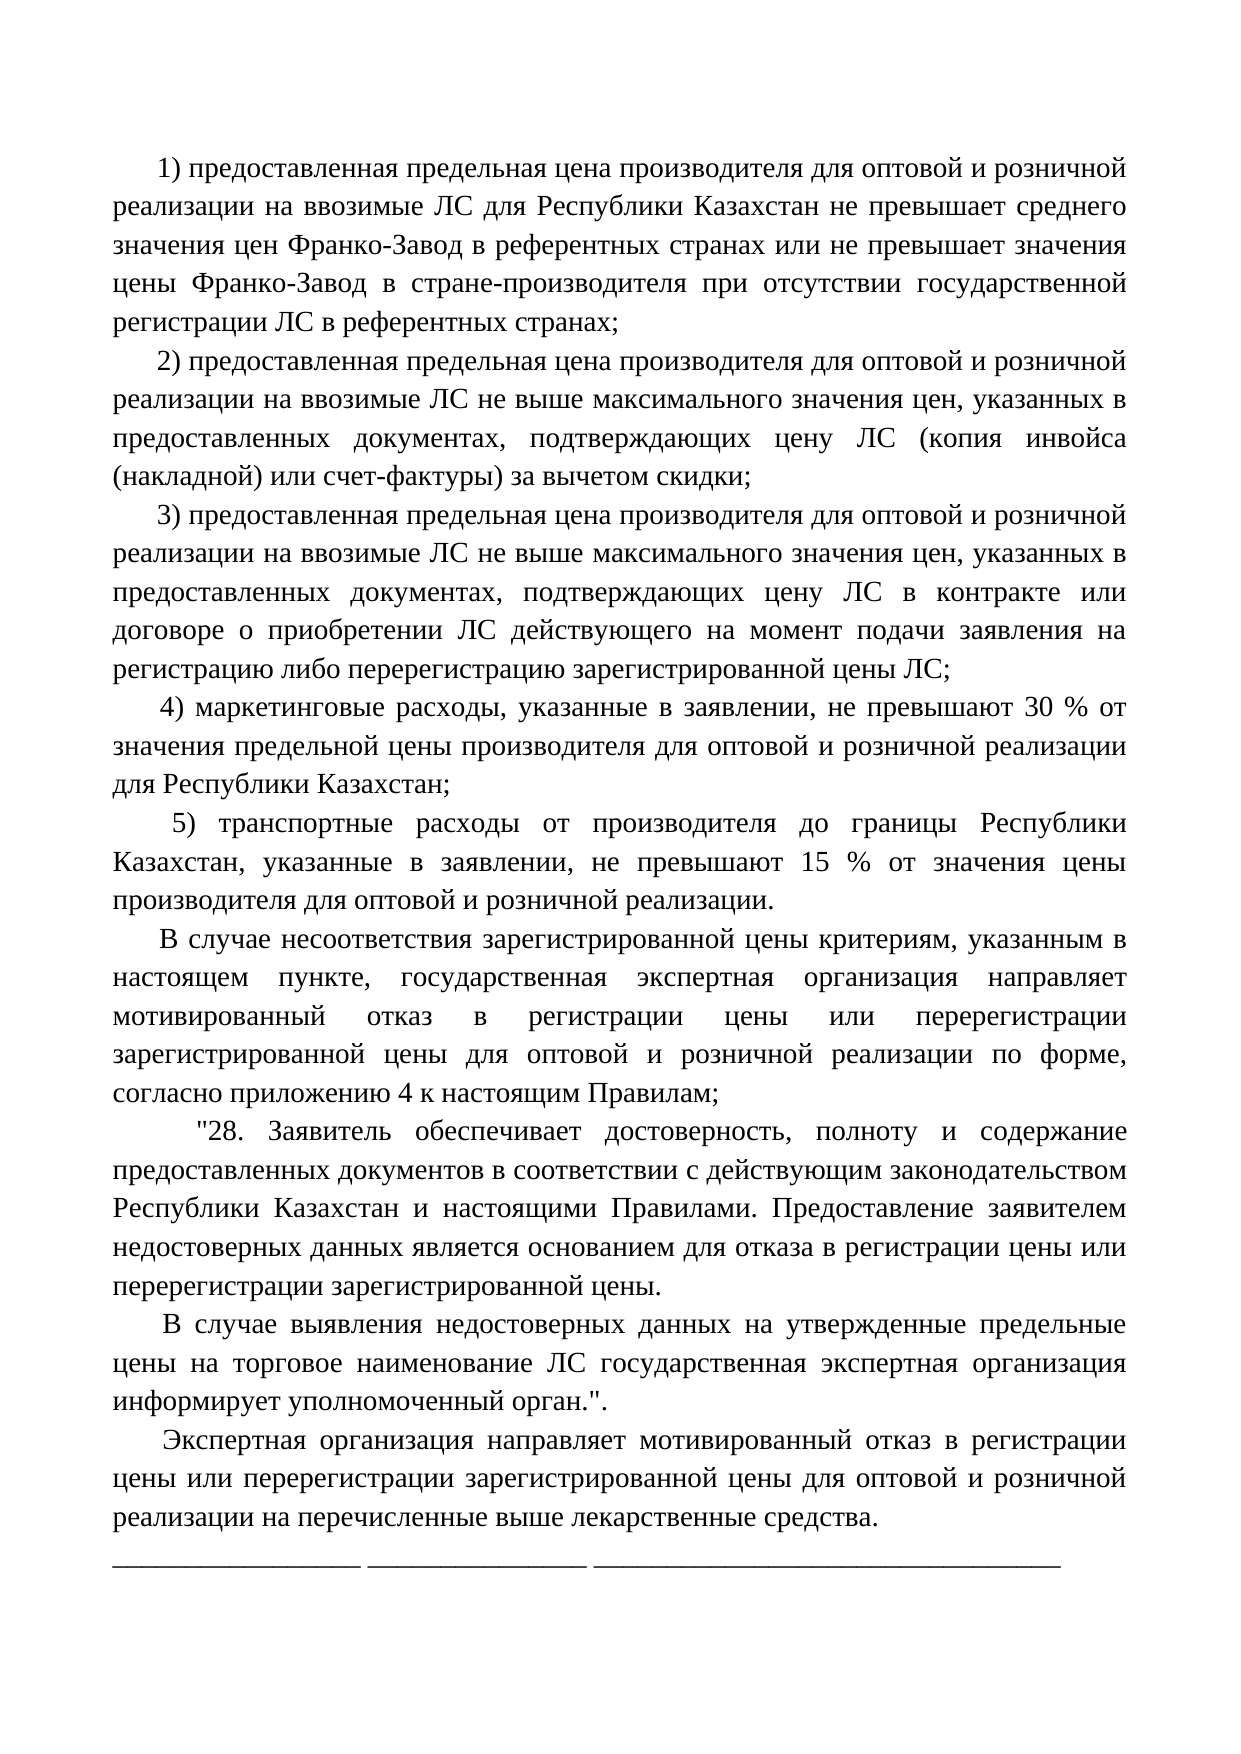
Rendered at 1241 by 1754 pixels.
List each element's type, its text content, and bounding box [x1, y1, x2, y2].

text В случае выявления недостоверных данных на утвержденные предельные цены на торговое наименование ЛС государственная экспертная организация информирует уполномоченный орган.". [112, 1306, 1128, 1417]
text 1) предоставленная предельная цена производителя для оптовой и розничной реализации на ввозимые ЛС для Республики Казахстан не превышает среднего значения цен Франко-Завод в референтных странах или не превышает значения цены Франко-Завод в стране-производителя при отсутствии государственной регистрации ЛС в референтных странах; [112, 150, 1128, 338]
text _________________ _______________ ________________________________ [112, 1537, 1128, 1571]
text 3) предоставленная предельная цена производителя для оптовой и розничной реализации на ввозимые ЛС не выше максимального значения цен, указанных в предоставленных документах, подтверждающих цену ЛС в контракте или договоре о приобретении ЛС действующего на момент подачи заявления на регистрацию либо перерегистрацию зарегистрированной цены ЛС; [112, 497, 1128, 684]
text 5) транспортные расходы от производителя до границы Республики Казахстан, указанные в заявлении, не превышают 15 % от значения цены производителя для оптовой и розничной реализации. [112, 805, 1128, 916]
text Экспертная организация направляет мотивированный отказ в регистрации цены или перерегистрации зарегистрированной цены для оптовой и розничной реализации на перечисленные выше лекарственные средства. [112, 1422, 1128, 1532]
text 2) предоставленная предельная цена производителя для оптовой и розничной реализации на ввозимые ЛС не выше максимального значения цен, указанных в предоставленных документах, подтверждающих цену ЛС (копия инвойса (накладной) или счет-фактуры) за вычетом скидки; [112, 343, 1128, 492]
text "28. Заявитель обеспечивает достоверность, полноту и содержание предоставленных документов в соответствии с действующим законодательством Республики Казахстан и настоящими Правилами. Предоставление заявителем недостоверных данных является основанием для отказа в регистрации цены или перерегистрации зарегистрированной цены. [112, 1113, 1128, 1301]
text В случае несоответствия зарегистрированной цены критериям, указанным в настоящем пункте, государственная экспертная организация направляет мотивированный отказ в регистрации цены или перерегистрации зарегистрированной цены для оптовой и розничной реализации по форме, согласно приложению 4 к настоящим Правилам; [112, 921, 1128, 1108]
text 4) маркетинговые расходы, указанные в заявлении, не превышают 30 % от значения предельной цены производителя для оптовой и розничной реализации для Республики Казахстан; [112, 689, 1128, 800]
